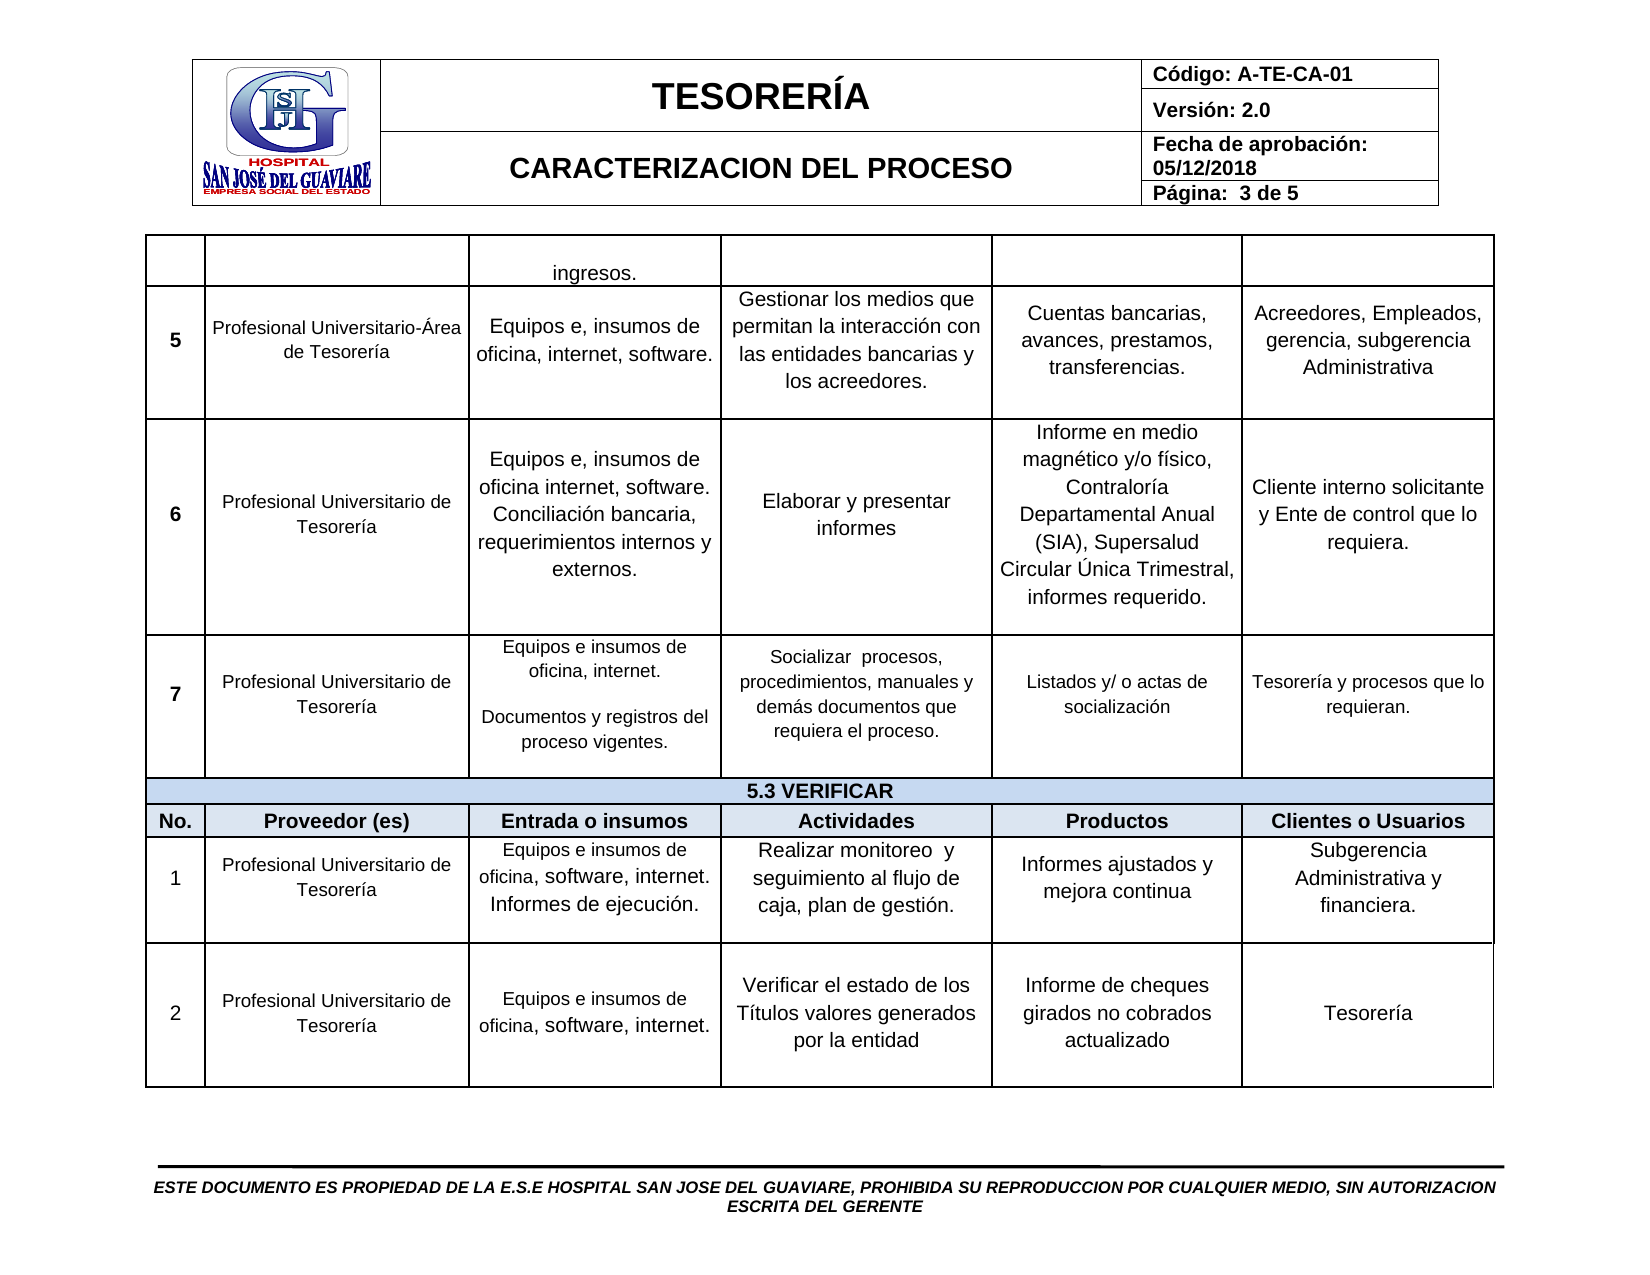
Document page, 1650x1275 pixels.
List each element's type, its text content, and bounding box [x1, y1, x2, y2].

table_cell Equipos e insumos de oficina, internet. Documentos y registros del proceso vigentes. [470, 636, 720, 777]
table_cell Verificar el estado de los Títulos valores generados por la entidad [722, 944, 991, 1086]
table_cell Tesorería y procesos que lo requieran. [1243, 636, 1493, 777]
table_cell Productos [993, 805, 1241, 836]
table_cell Proveedor (es) [206, 805, 468, 836]
table_cell Entrada o insumos [470, 805, 720, 836]
table_cell Socializar procesos, procedimientos, manuales y demás documentos que requiera el proceso. [722, 636, 991, 777]
table_cell Informes ajustados y mejora continua [993, 838, 1241, 942]
table_cell 5.3 VERIFICAR [147, 779, 1493, 803]
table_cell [470, 944, 720, 1086]
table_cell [206, 944, 468, 1086]
table_cell Actividades [722, 805, 991, 836]
table_cell Cuentas bancarias, avances, prestamos, transferencias. [993, 287, 1241, 418]
table_cell Profesional Universitario de Tesorería [206, 636, 468, 777]
table_cell 5 [147, 287, 204, 418]
table_cell Clientes o Usuarios [1243, 805, 1493, 836]
table_cell Realizar monitoreo y seguimiento al flujo de caja, plan de gestión. [722, 838, 991, 942]
table_cell Listados y/ o actas de socialización [993, 636, 1241, 777]
table_cell 1 [147, 838, 204, 942]
table_cell Equipos e, insumos de oficina internet, software. Conciliación bancaria, requerimientos internos y externos. [470, 420, 720, 633]
table_cell Profesional Universitario-Área de Tesorería [206, 287, 468, 418]
table_cell Subgerencia Administrativa y financiera. [1243, 838, 1493, 942]
table_cell Equipos e, insumos de oficina, internet, software. [470, 287, 720, 418]
table_cell Profesional Universitario de Tesorería [206, 838, 468, 942]
table_cell Elaborar y presentar informes [722, 420, 991, 633]
table_cell Informe de cheques girados no cobrados actualizado [993, 944, 1241, 1086]
table_cell Equipos e insumos de oficina, software, internet. Informes de ejecución. [470, 838, 720, 942]
table_cell 7 [147, 636, 204, 777]
table_cell Acreedores, Empleados, gerencia, subgerencia Administrativa [1243, 287, 1493, 418]
table_cell No. [147, 805, 204, 836]
table_cell 2 [147, 944, 204, 1086]
table_cell Informe en medio magnético y/o físico, Contraloría Departamental Anual (SIA), Supersalud Circular Única Trimestral, informes requerido. [993, 420, 1241, 633]
table_cell Profesional Universitario de Tesorería [206, 420, 468, 633]
table_cell Gestionar los medios que permitan la interacción con las entidades bancarias y los acreedores. [722, 287, 991, 418]
table_cell Cliente interno solicitante y Ente de control que lo requiera. [1243, 420, 1493, 633]
table_cell 6 [147, 420, 204, 633]
table_cell Tesorería [1243, 942, 1493, 1086]
